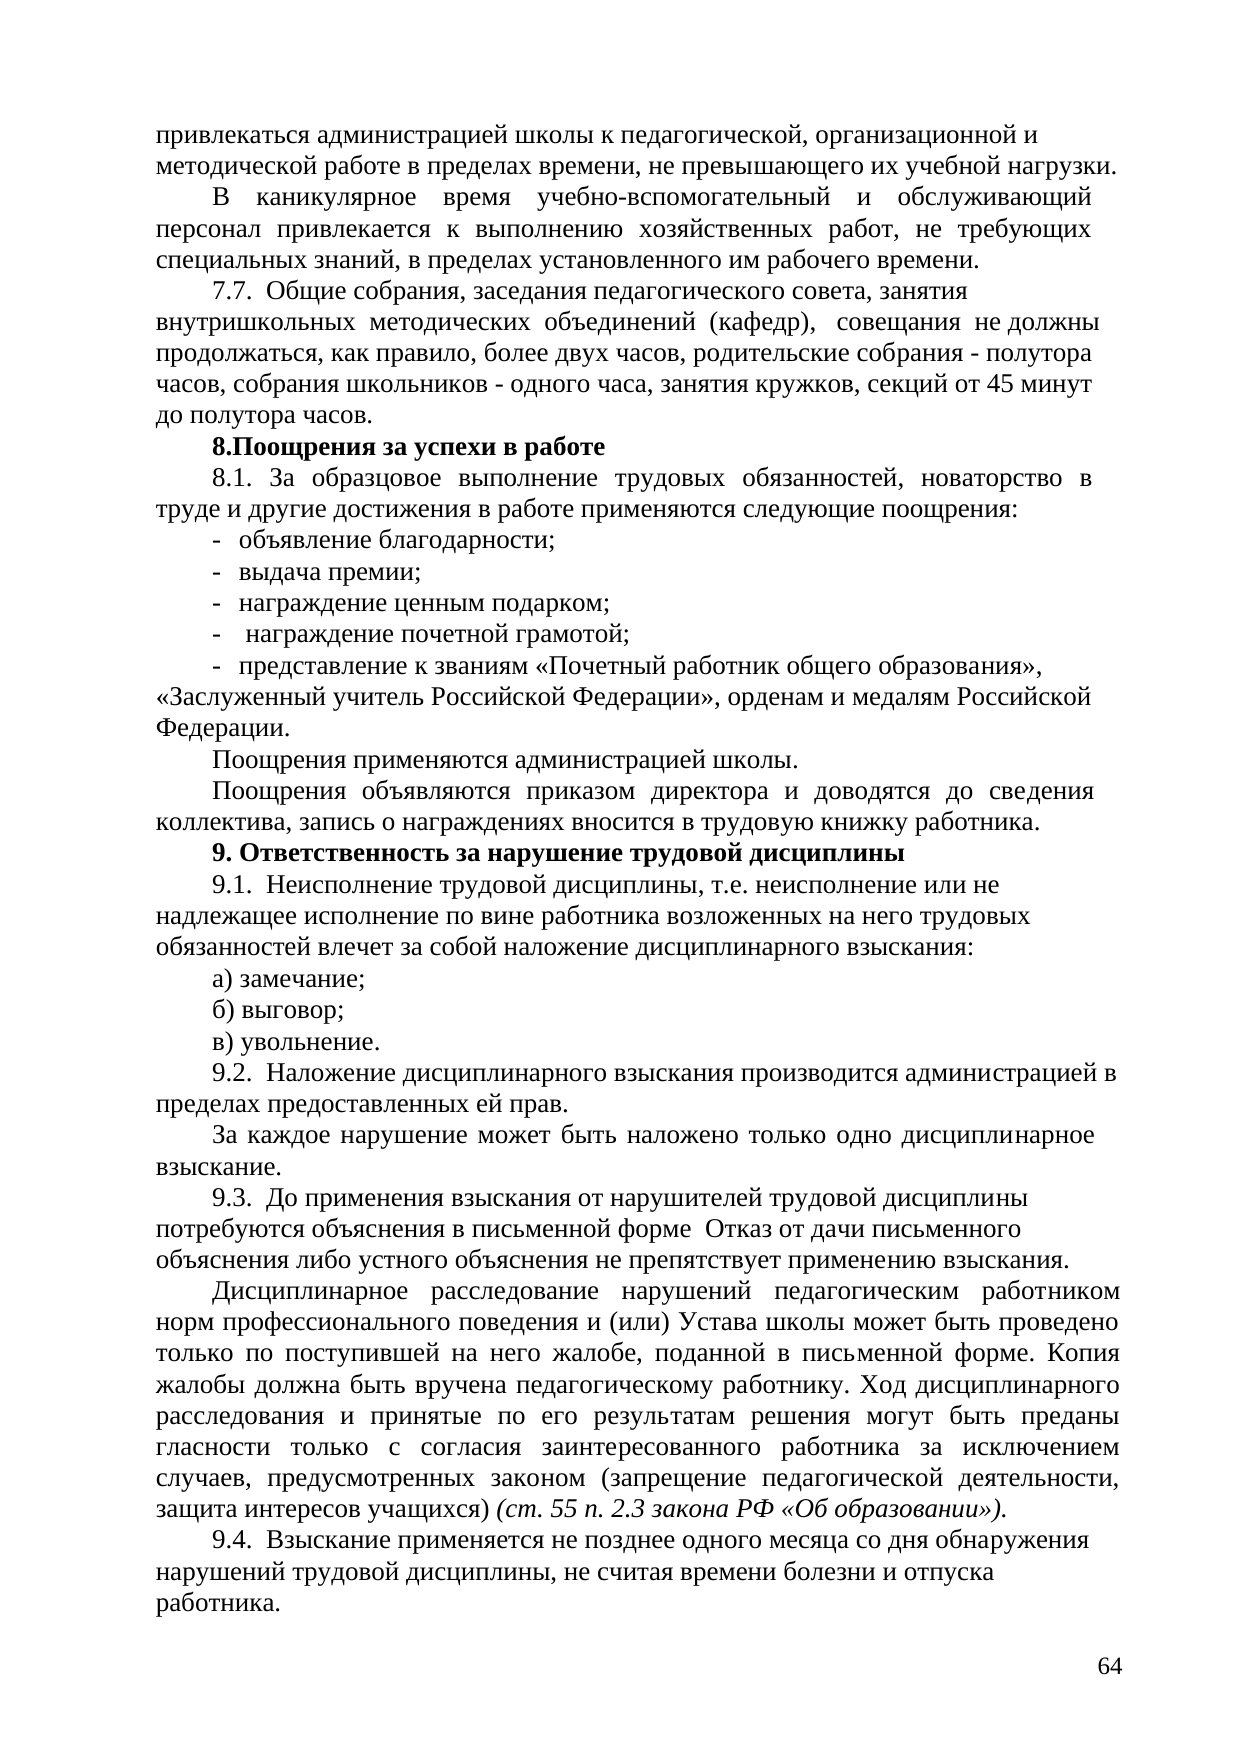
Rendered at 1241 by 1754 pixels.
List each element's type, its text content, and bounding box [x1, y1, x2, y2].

text 8.Поощрения за успехи в работе [156, 430, 1122, 461]
list награждение почетной грамотой; [156, 618, 814, 649]
text 7.7. Общие собрания, заседания педагогического совета, занятия внутришкольных методических объединений (кафедр), совещания не должны продолжаться, как правило, более двух часов, родительские собрания - полутора часов, собрания школьников - одного часа, занятия кружков, секций от 45 минут до полутора часов. [156, 274, 1122, 430]
text 8.1. За образцовое выполнение трудовых обязанностей, новаторство в труде и другие достижения в работе применяются следующие поощрения: [156, 461, 1093, 523]
text За каждое нарушение может быть наложено только одно дисциплинарное взыскание. [156, 1118, 1094, 1181]
text Дисциплинарное расследование нарушений педагогическим работником норм профессионального поведения и (или) Устава школы может быть проведено только по поступившей на него жалобе, поданной в письменной форме. Копия жалобы должна быть вручена педагогическому работнику. Ход дисциплинарного расследования и принятые по его результатам решения могут быть преданы гласности только с согласия заинтересованного работника за исключением случаев, предусмотренных законом (запрещение педагогической деятельности, защита интересов учащихся) (ст. 55 п. 2.3 закона РФ «Об образовании»). [156, 1274, 1120, 1523]
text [156, 118, 1122, 181]
text В каникулярное время учебно-вспомогательный и обслуживающий персонал привлекается к выполнению хозяйственных работ, не требующих специальных знаний, в пределах установленного им рабочего времени. [156, 181, 1093, 274]
text а) замечание; [156, 962, 1122, 993]
list выдача премии; [156, 555, 1122, 586]
text 9.3. До применения взыскания от нарушителей трудовой дисциплины потребуются объяснения в письменной форме Отказ от дачи письменного объяснения либо устного объяснения не препятствует применению взыскания. [156, 1181, 1122, 1274]
list объявление благодарности; [156, 523, 1122, 554]
text 9.4. Взыскание применяется не позднее одного месяца со дня обнаружения нарушений трудовой дисциплины, не считая времени болезни и отпуска работника. [156, 1523, 1122, 1617]
list представление к званиям «Почетный работник общего образования», «Заслуженный учитель Российской Федерации», орденам и медалям Российской Федерации. [156, 649, 1122, 742]
text 9.1. Неисполнение трудовой дисциплины, т.е. неисполнение или не надлежащее исполнение по вине работника возложенных на него трудовых обязанностей влечет за собой наложение дисциплинарного взыскания: [156, 868, 1122, 961]
text 9. Ответственность за нарушение трудовой дисциплины [156, 836, 1122, 867]
text б) выговор; [156, 993, 1122, 1024]
text Поощрения применяются администрацией школы. [156, 743, 1122, 774]
text в) увольнение. [156, 1025, 1122, 1056]
list награждение ценным подарком; [156, 586, 814, 618]
text Поощрения объявляются приказом директора и доводятся до сведения коллектива, запись о награждениях вносится в трудовую книжку работника. [156, 774, 1094, 836]
text 9.2. Наложение дисциплинарного взыскания производится администрацией в пределах предоставленных ей прав. [156, 1056, 1122, 1118]
